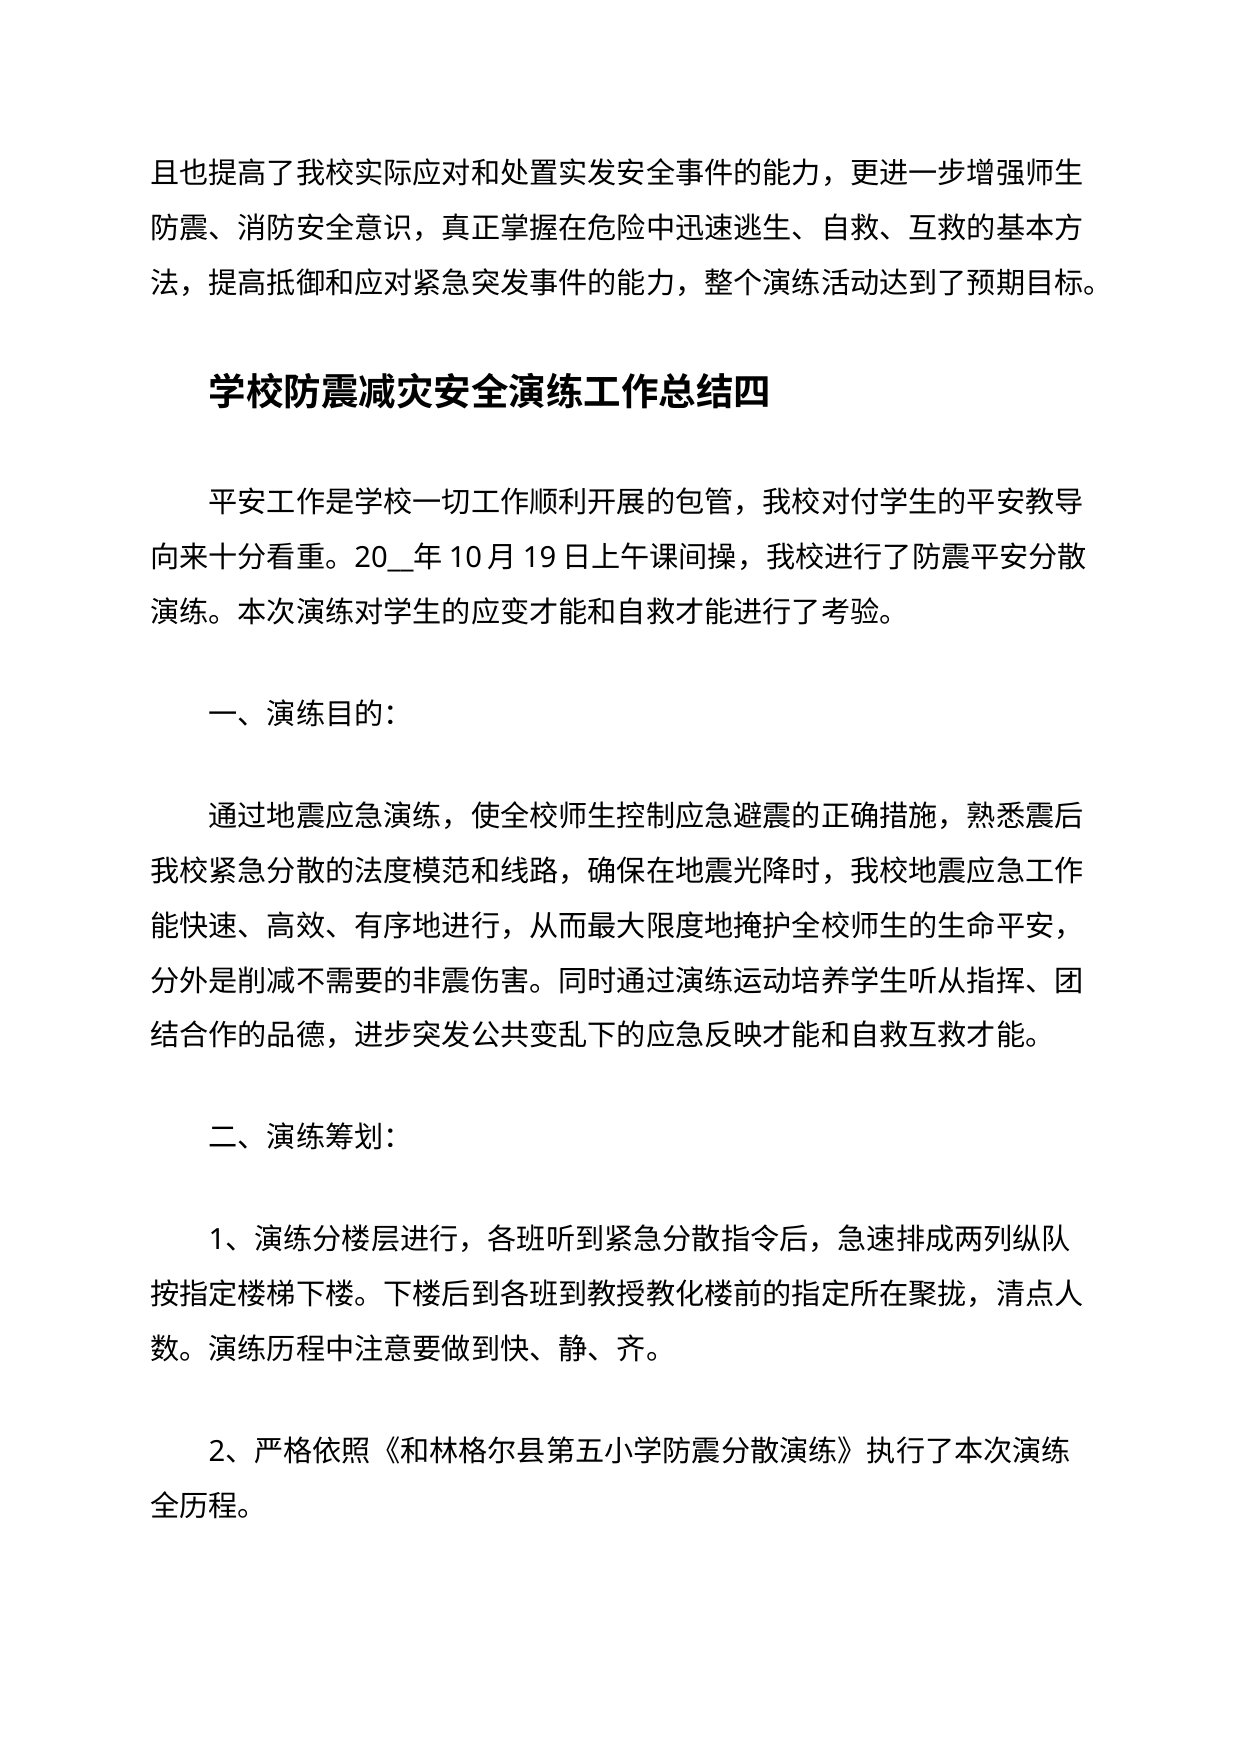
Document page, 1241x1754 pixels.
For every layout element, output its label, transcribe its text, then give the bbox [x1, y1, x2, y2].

text 学校防震减灾安全演练工作总结四 [150, 362, 1090, 416]
text 1、演练分楼层进行，各班听到紧急分散指令后，急速排成两列纵队按指定楼梯下楼。下楼后到各班到教授教化楼前的指定所在聚拢，清点人数。演练历程中注意要做到快、静、齐。 [150, 1216, 1090, 1368]
text 通过地震应急演练，使全校师生控制应急避震的正确措施，熟悉震后我校紧急分散的法度模范和线路，确保在地震光降时，我校地震应急工作能快速、高效、有序地进行，从而最大限度地掩护全校师生的生命平安，分外是削减不需要的非震伤害。同时通过演练运动培养学生听从指挥、团结合作的品德，进步突发公共变乱下的应急反映才能和自救互救才能。 [150, 792, 1090, 1054]
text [150, 150, 1090, 302]
text 2、严格依照《和林格尔县第五小学防震分散演练》执行了本次演练全历程。 [150, 1427, 1090, 1524]
text 二、演练筹划： [150, 1114, 1090, 1156]
text 一、演练目的： [150, 691, 1090, 733]
text 平安工作是学校一切工作顺利开展的包管，我校对付学生的平安教导向来十分看重。20__年10月19日上午课间操，我校进行了防震平安分散演练。本次演练对学生的应变才能和自救才能进行了考验。 [150, 479, 1090, 631]
